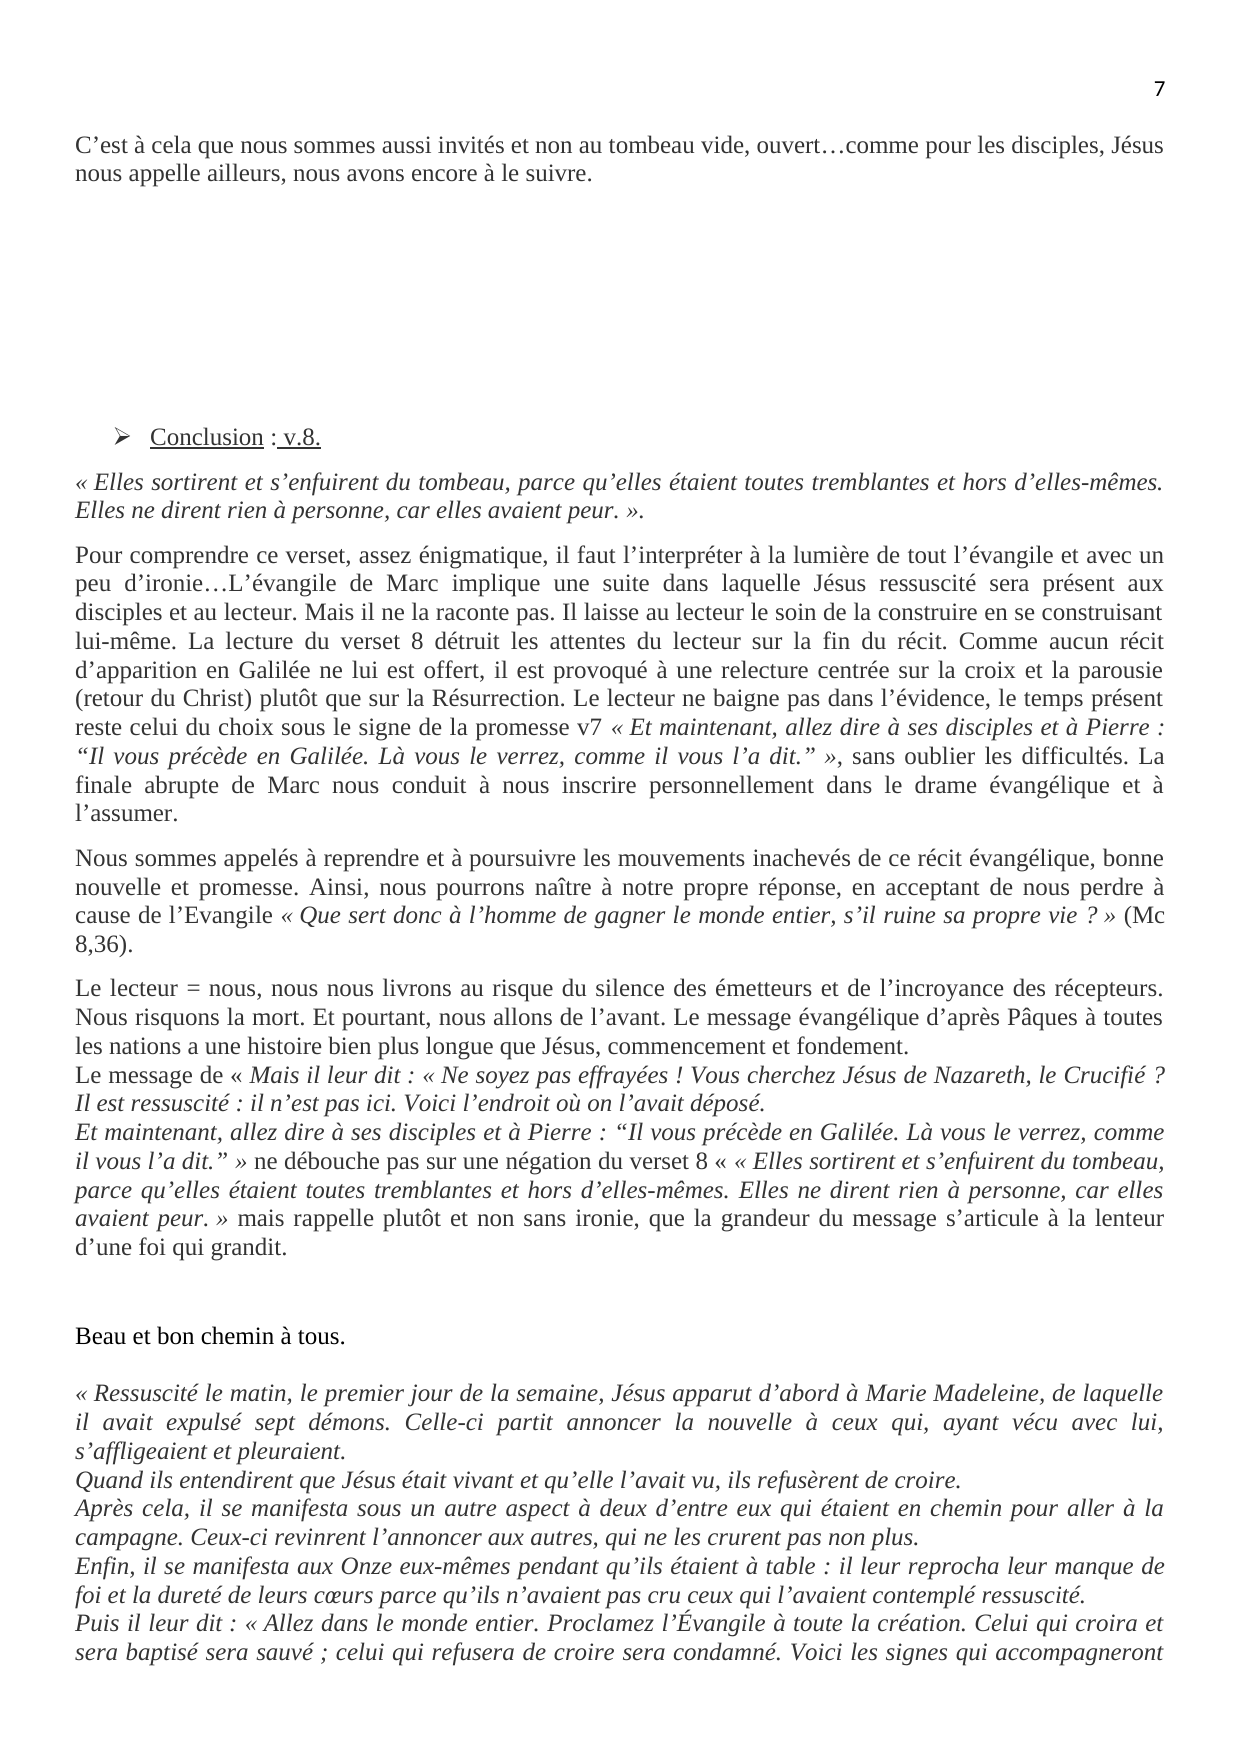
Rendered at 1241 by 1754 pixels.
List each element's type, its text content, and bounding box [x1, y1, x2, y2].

text Enfin, il se manifesta aux Onze eux-mêmes pendant qu’ils étaient à table : il leur reprocha leur manque de foi et la dureté de leurs cœurs parce qu’ils n’avaient pas cru ceux qui l’avaient contemplé ressuscité. [75, 1551, 1165, 1608]
text Après cela, il se manifesta sous un autre aspect à deux d’entre eux qui étaient en chemin pour aller à la campagne. Ceux-ci revinrent l’annoncer aux autres, qui ne les crurent pas non plus. [75, 1493, 1165, 1551]
text Le message de « Mais il leur dit : « Ne soyez pas effrayées ! Vous cherchez Jésus de Nazareth, le Crucifié ? Il est ressuscité : il n’est pas ici. Voici l’endroit où on l’avait déposé. [75, 1060, 1165, 1117]
text « Ressuscité le matin, le premier jour de la semaine, Jésus apparut d’abord à Marie Madeleine, de laquelle il avait expulsé sept démons. Celle-ci partit annoncer la nouvelle à ceux qui, ayant vécu avec lui, s’affligeaient et pleuraient. [75, 1378, 1165, 1465]
list Conclusion : v.8. [112, 422, 1165, 451]
text Le lecteur = nous, nous nous livrons au risque du silence des émetteurs et de l’incroyance des récepteurs. Nous risquons la mort. Et pourtant, nous allons de l’avant. Le message évangélique d’après Pâques à toutes les nations a une histoire bien plus longue que Jésus, commencement et fondement. [75, 973, 1165, 1060]
text Nous sommes appelés à reprendre et à poursuivre les mouvements inachevés de ce récit évangélique, bonne nouvelle et promesse. Ainsi, nous pourrons naître à notre propre réponse, en acceptant de nous perdre à cause de l’Evangile « Que sert donc à l’homme de gagner le monde entier, s’il ruine sa propre vie ? » (Mc 8,36). [75, 843, 1165, 958]
text Et maintenant, allez dire à ses disciples et à Pierre : “Il vous précède en Galilée. Là vous le verrez, comme il vous l’a dit.” » ne débouche pas sur une négation du verset 8 « « Elles sortirent et s’enfuirent du tombeau, parce qu’elles étaient toutes tremblantes et hors d’elles-mêmes. Elles ne dirent rien à personne, car elles avaient peur. » mais rappelle plutôt et non sans ironie, que la grandeur du message s’articule à la lenteur d’une foi qui grandit. [75, 1117, 1165, 1261]
text Quand ils entendirent que Jésus était vivant et qu’elle l’avait vu, ils refusèrent de croire. [75, 1465, 1165, 1493]
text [75, 1608, 1165, 1666]
text Pour comprendre ce verset, assez énigmatique, il faut l’interpréter à la lumière de tout l’évangile et avec un peu d’ironie…L’évangile de Marc implique une suite dans laquelle Jésus ressuscité sera présent aux disciples et au lecteur. Mais il ne la raconte pas. Il laisse au lecteur le soin de la construire en se construisant lui-même. La lecture du verset 8 détruit les attentes du lecteur sur la fin du récit. Comme aucun récit d’apparition en Galilée ne lui est offert, il est provoqué à une relecture centrée sur la croix et la parousie (retour du Christ) plutôt que sur la Résurrection. Le lecteur ne baigne pas dans l’évidence, le temps présent reste celui du choix sous le signe de la promesse v7 « Et maintenant, allez dire à ses disciples et à Pierre : “Il vous précède en Galilée. Là vous le verrez, comme il vous l’a dit.” », sans oublier les difficultés. La finale abrupte de Marc nous conduit à nous inscrire personnellement dans le drame évangélique et à l’assumer. [75, 540, 1165, 827]
text Beau et bon chemin à tous. [75, 1321, 1165, 1350]
text « Elles sortirent et s’enfuirent du tombeau, parce qu’elles étaient toutes tremblantes et hors d’elles-mêmes. Elles ne dirent rien à personne, car elles avaient peur. ». [75, 467, 1165, 524]
text C’est à cela que nous sommes aussi invités et non au tombeau vide, ouvert…comme pour les disciples, Jésus nous appelle ailleurs, nous avons encore à le suivre. [75, 130, 1165, 187]
